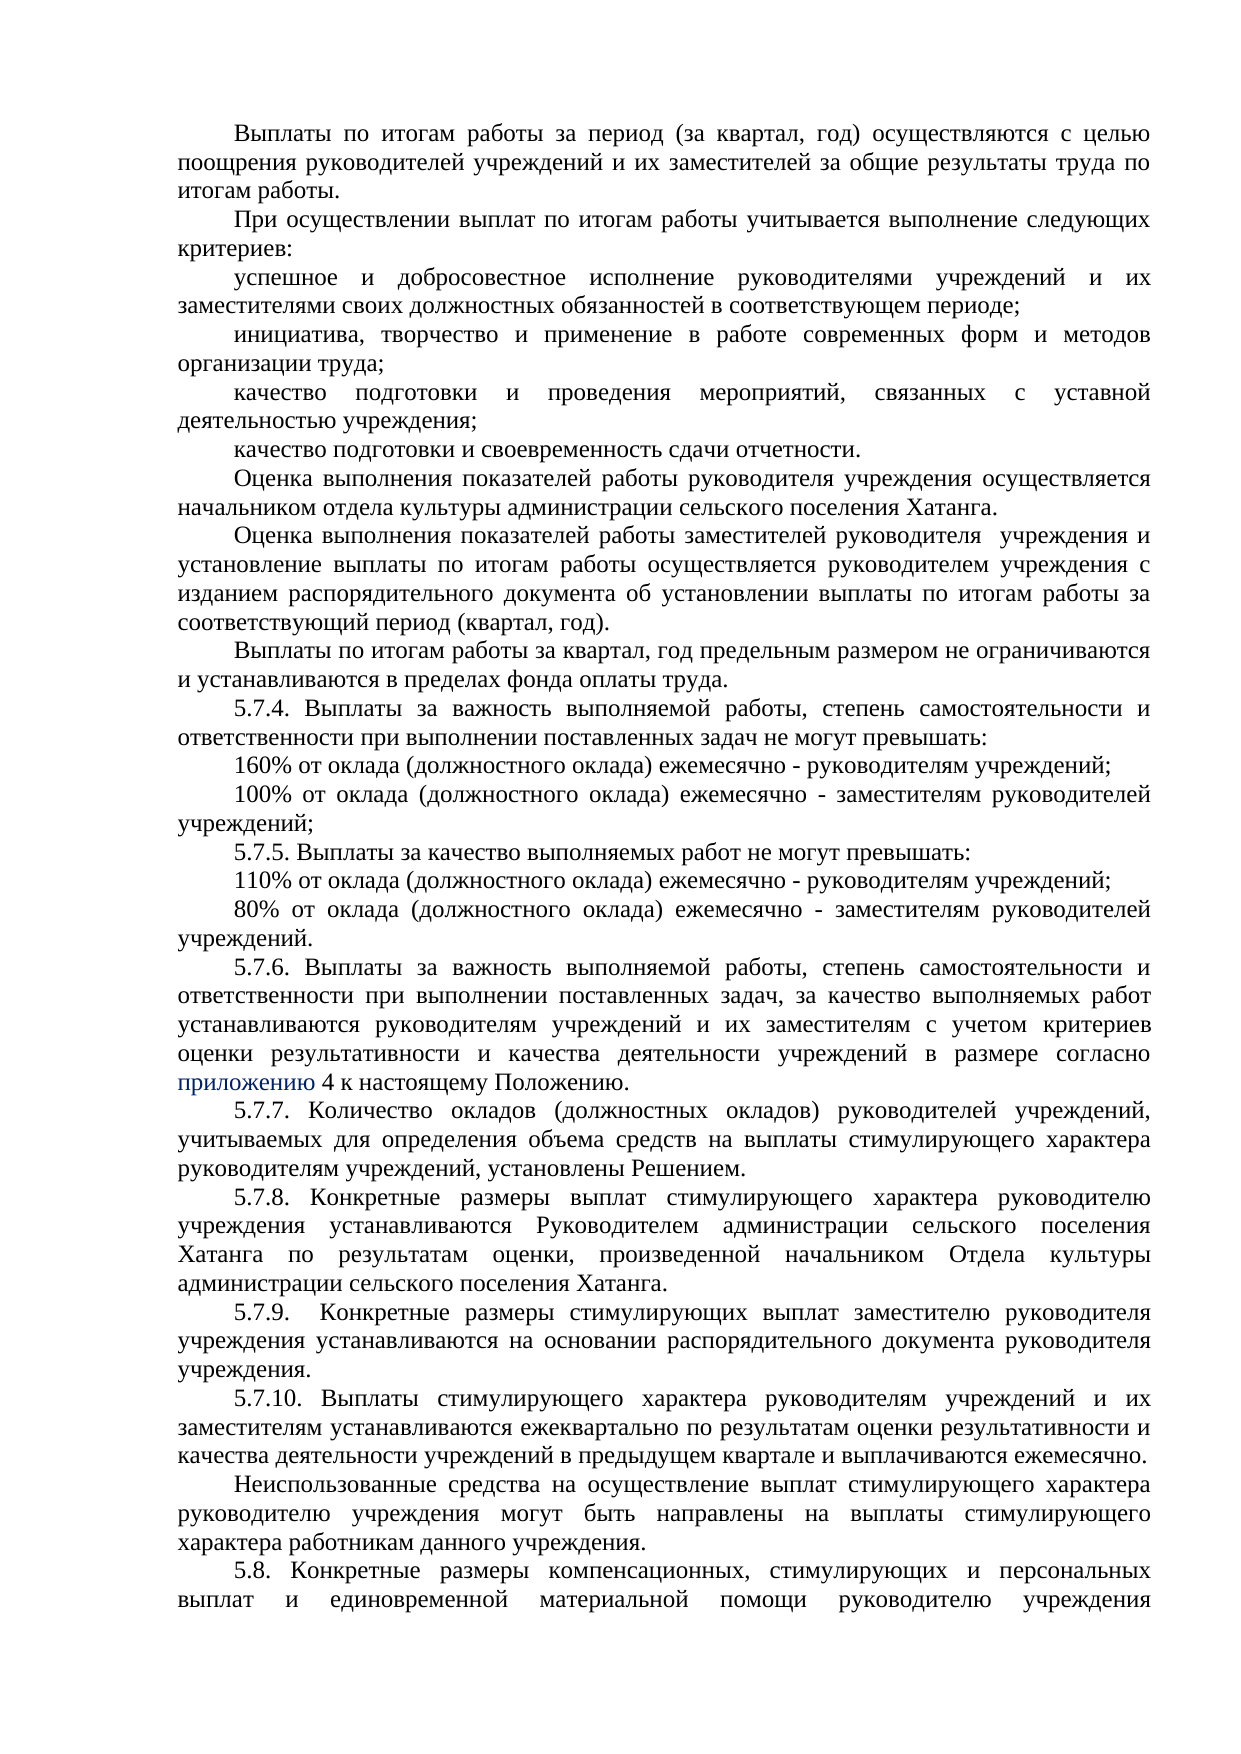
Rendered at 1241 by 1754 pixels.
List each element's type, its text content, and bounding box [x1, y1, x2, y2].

text Неиспользованные средства на осуществление выплат стимулирующего характера руководителю учреждения могут быть направлены на выплаты стимулирующего характера работникам данного учреждения. [177, 1469, 1152, 1556]
text 5.7.6. Выплаты за важность выполняемой работы, степень самостоятельности и ответственности при выполнении поставленных задач, за качество выполняемых работ устанавливаются руководителям учреждений и их заместителям с учетом критериев оценки результативности и качества деятельности учреждений в размере согласно приложению 4 к настоящему Положению. [177, 952, 1152, 1096]
text При осуществлении выплат по итогам работы учитывается выполнение следующих критериев: [177, 204, 1152, 262]
text 5.7.9. Конкретные размеры стимулирующих выплат заместителю руководителя учреждения устанавливаются на основании распорядительного документа руководителя учреждения. [177, 1297, 1152, 1383]
text 5.7.10. Выплаты стимулирующего характера руководителям учреждений и их заместителям устанавливаются ежеквартально по результатам оценки результативности и качества деятельности учреждений в предыдущем квартале и выплачиваются ежемесячно. [177, 1383, 1152, 1469]
text 5.7.8. Конкретные размеры выплат стимулирующего характера руководителю учреждения устанавливаются Руководителем администрации сельского поселения Хатанга по результатам оценки, произведенной начальником Отдела культуры администрации сельского поселения Хатанга. [177, 1182, 1152, 1297]
text 80% от оклада (должностного оклада) ежемесячно - заместителям руководителей учреждений. [177, 894, 1152, 952]
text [177, 1556, 1152, 1613]
text Оценка выполнения показателей работы руководителя учреждения осуществляется начальником отдела культуры администрации сельского поселения Хатанга. [177, 463, 1152, 521]
text 160% от оклада (должностного оклада) ежемесячно - руководителям учреждений; [177, 751, 1152, 779]
text инициатива, творчество и применение в работе современных форм и методов организации труда; [177, 319, 1152, 377]
text 5.7.5. Выплаты за качество выполняемых работ не могут превышать: [177, 837, 1152, 866]
text Оценка выполнения показателей работы заместителей руководителя учреждения и установление выплаты по итогам работы осуществляется руководителем учреждения с изданием распорядительного документа об установлении выплаты по итогам работы за соответствующий период (квартал, год). [177, 521, 1152, 636]
text 110% от оклада (должностного оклада) ежемесячно - руководителям учреждений; [177, 866, 1152, 894]
text Выплаты по итогам работы за квартал, год предельным размером не ограничиваются и устанавливаются в пределах фонда оплаты труда. [177, 636, 1152, 693]
text 100% от оклада (должностного оклада) ежемесячно - заместителям руководителей учреждений; [177, 779, 1152, 837]
text 5.7.7. Количество окладов (должностных окладов) руководителей учреждений, учитываемых для определения объема средств на выплаты стимулирующего характера руководителям учреждений, установлены Решением. [177, 1096, 1152, 1182]
text 5.7.4. Выплаты за важность выполняемой работы, степень самостоятельности и ответственности при выполнении поставленных задач не могут превышать: [177, 693, 1152, 751]
text качество подготовки и проведения мероприятий, связанных с уставной деятельностью учреждения; [177, 377, 1152, 434]
text качество подготовки и своевременность сдачи отчетности. [177, 434, 1152, 463]
text Выплаты по итогам работы за период (за квартал, год) осуществляются с целью поощрения руководителей учреждений и их заместителей за общие результаты труда по итогам работы. [177, 118, 1152, 204]
text успешное и добросовестное исполнение руководителями учреждений и их заместителями своих должностных обязанностей в соответствующем периоде; [177, 262, 1152, 319]
